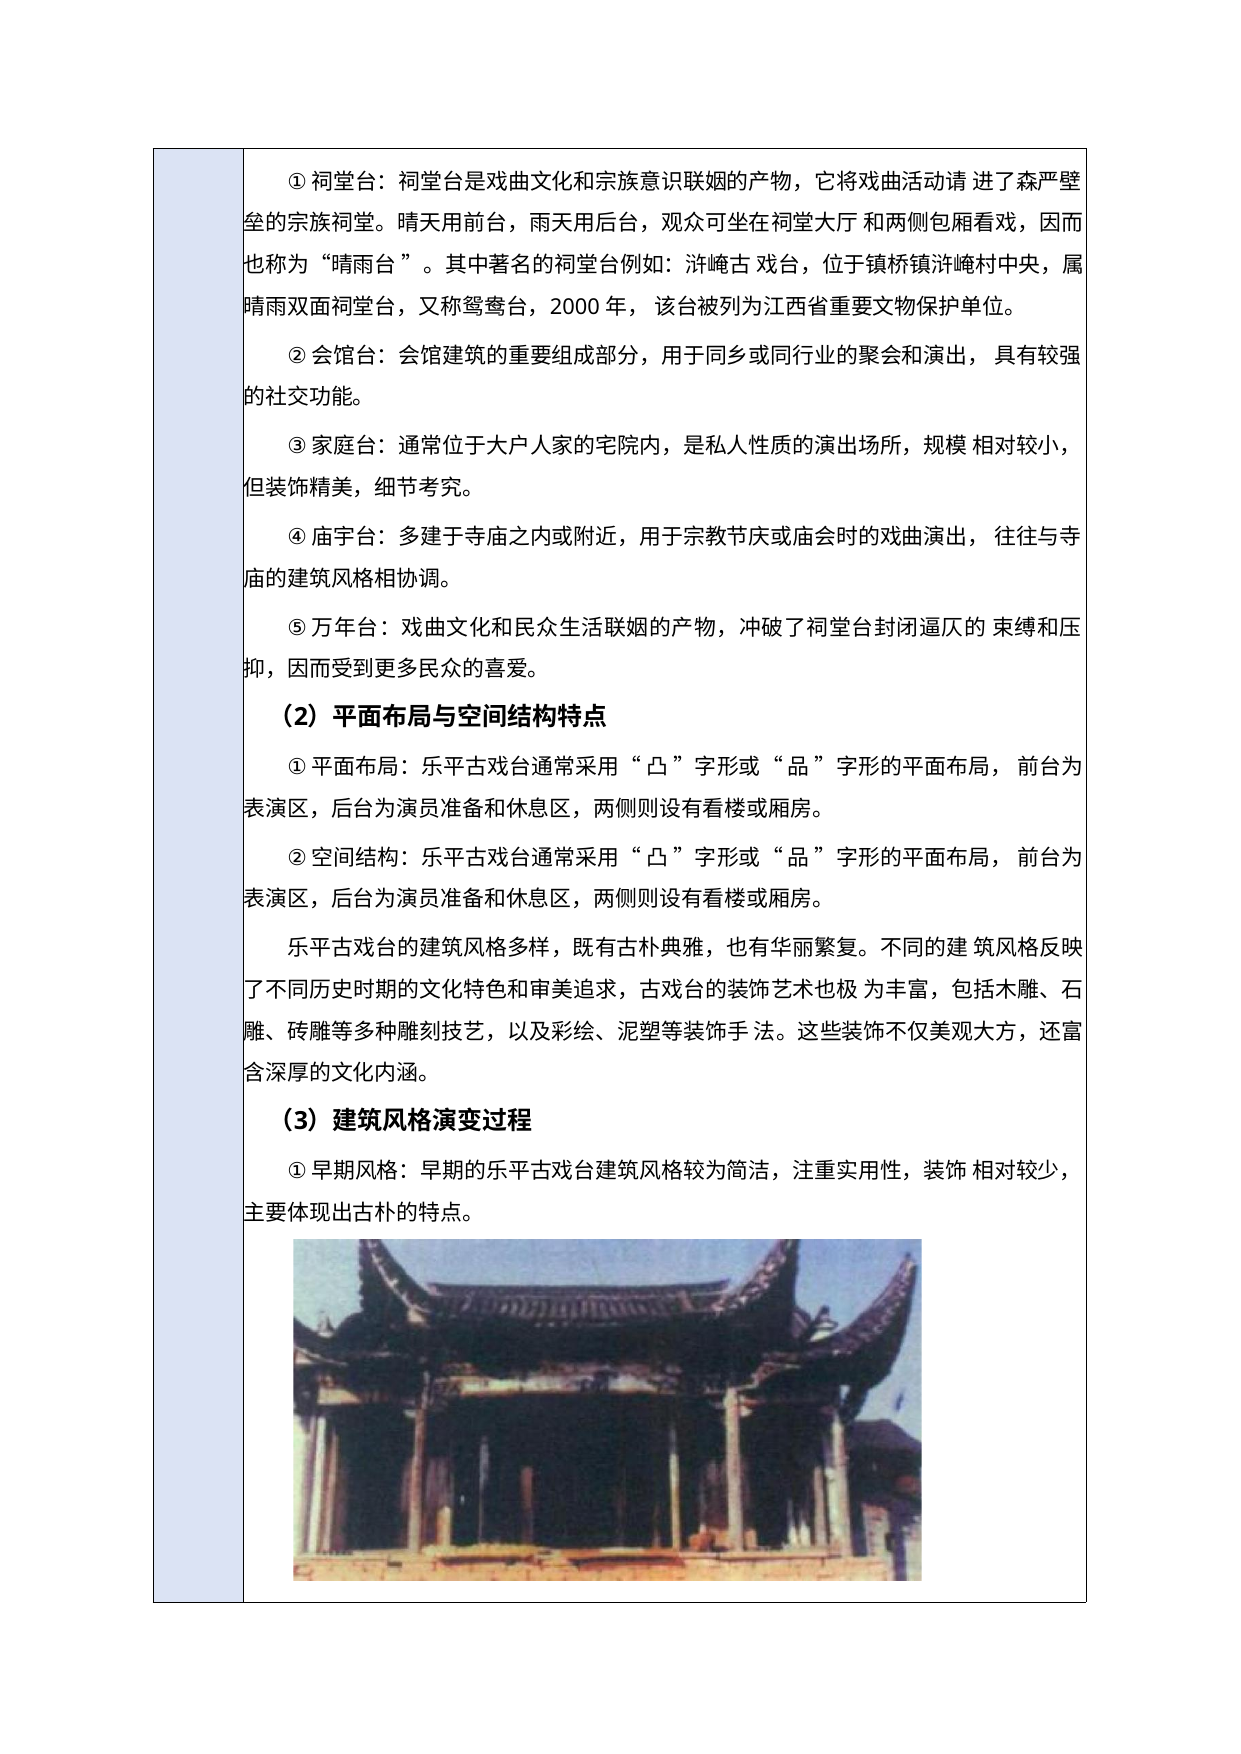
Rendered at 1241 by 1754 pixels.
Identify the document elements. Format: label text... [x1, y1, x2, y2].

table_header ①祠堂台：祠堂台是戏曲文化和宗族意识联姻的产物，它将戏曲活动请 进了森严壁垒的宗族祠堂。晴天用前台，雨天用后台，观众可坐在祠堂大厅 和两侧包厢看戏，因而也称为“晴雨台 ”。其中著名的祠堂台例如：浒崦古 戏台，位于镇桥镇浒崦村中央，属晴雨双面祠堂台，又称鸳鸯台，2000 年， 该台被列为江西省重要文物保护单位。 ②会馆台：会馆建筑的重要组成部分，用于同乡或同行业的聚会和演出， 具有较强的社交功能。 ③家庭台：通常位于大户人家的宅院内，是私人性质的演出场所，规模 相对较小，但装饰精美，细节考究。 ④庙宇台：多建于寺庙之内或附近，用于宗教节庆或庙会时的戏曲演出， 往往与寺庙的建筑风格相协调。 ⑤万年台：戏曲文化和民众生活联姻的产物，冲破了祠堂台封闭逼仄的 束缚和压抑，因而受到更多民众的喜爱。 （2）平面布局与空间结构特点 ①平面布局：乐平古戏台通常采用“ 凸 ”字形或“ 品 ”字形的平面布局， 前台为表演区，后台为演员准备和休息区，两侧则设有看楼或厢房。 ②空间结构：乐平古戏台通常采用“ 凸 ”字形或“ 品 ”字形的平面布局， 前台为表演区，后台为演员准备和休息区，两侧则设有看楼或厢房。 乐平古戏台的建筑风格多样，既有古朴典雅，也有华丽繁复。不同的建 筑风格反映了不同历史时期的文化特色和审美追求，古戏台的装饰艺术也极 为丰富，包括木雕、石雕、砖雕等多种雕刻技艺，以及彩绘、泥塑等装饰手 法。这些装饰不仅美观大方，还富含深厚的文化内涵。 （3）建筑风格演变过程 ①早期风格：早期的乐平古戏台建筑风格较为简洁，注重实用性，装饰 相对较少，主要体现出古朴的特点。 [244, 149, 1086, 1602]
picture [293, 1239, 922, 1581]
table_header [154, 149, 243, 1602]
